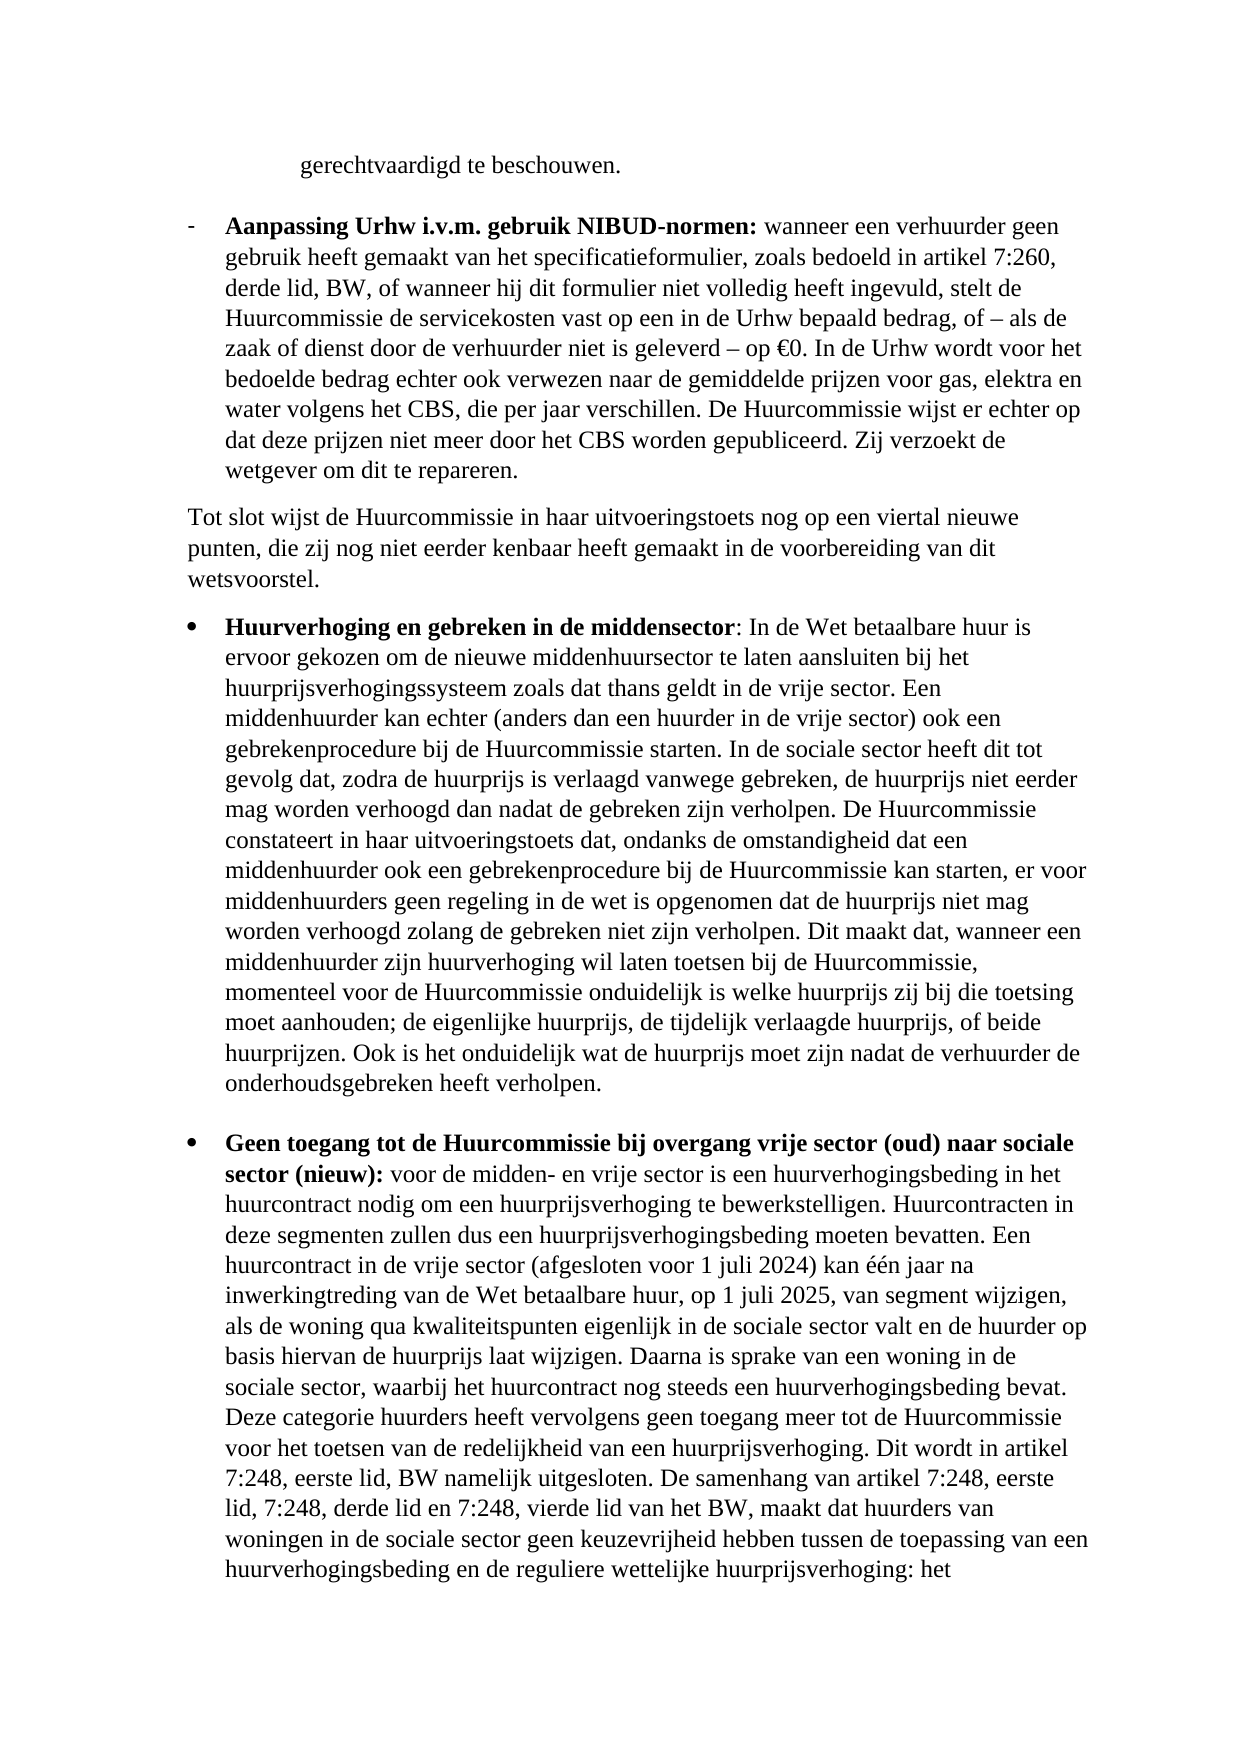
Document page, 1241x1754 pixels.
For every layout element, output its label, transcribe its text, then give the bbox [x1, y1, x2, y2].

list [262, 150, 1090, 208]
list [187, 1128, 1090, 1583]
text Tot slot wijst de Huurcommissie in haar uitvoeringstoets nog op een viertal nieuwe punten, die zij nog niet eerder kenbaar heeft gemaakt in de voorbereiding van dit wetsvoorstel. [187, 502, 1090, 593]
list Huurverhoging en gebreken in de middensector: In de Wet betaalbare huur is ervoor gekozen om de nieuwe middenhuursector te laten aansluiten bij het huurprijsverhogingssysteem zoals dat thans geldt in de vrije sector. Een middenhuurder kan echter (anders dan een huurder in de vrije sector) ook een gebrekenprocedure bij de Huurcommissie starten. In de sociale sector heeft dit tot gevolg dat, zodra de huurprijs is verlaagd vanwege gebreken, de huurprijs niet eerder mag worden verhoogd dan nadat de gebreken zijn verholpen. De Huurcommissie constateert in haar uitvoeringstoets dat, ondanks de omstandigheid dat een middenhuurder ook een gebrekenprocedure bij de Huurcommissie kan starten, er voor middenhuurders geen regeling in de wet is opgenomen dat de huurprijs niet mag worden verhoogd zolang de gebreken niet zijn verholpen. Dit maakt dat, wanneer een middenhuurder zijn huurverhoging wil laten toetsen bij de Huurcommissie, momenteel voor de Huurcommissie onduidelijk is welke huurprijs zij bij die toetsing moet aanhouden; de eigenlijke huurprijs, de tijdelijk verlaagde huurprijs, of beide huurprijzen. Ook is het onduidelijk wat de huurprijs moet zijn nadat de verhuurder de onderhoudsgebreken heeft verholpen. [187, 612, 1090, 1127]
list Aanpassing Urhw i.v.m. gebruik NIBUD-normen: wanneer een verhuurder geen gebruik heeft gemaakt van het specificatieformulier, zoals bedoeld in artikel 7:260, derde lid, BW, of wanneer hij dit formulier niet volledig heeft ingevuld, stelt de Huurcommissie de servicekosten vast op een in de Urhw bepaald bedrag, of – als de zaak of dienst door de verhuurder niet is geleverd – op €0. In de Urhw wordt voor het bedoelde bedrag echter ook verwezen naar de gemiddelde prijzen voor gas, elektra en water volgens het CBS, die per jaar verschillen. De Huurcommissie wijst er echter op dat deze prijzen niet meer door het CBS worden gepubliceerd. Zij verzoekt de wetgever om dit te repareren. [187, 210, 1090, 484]
